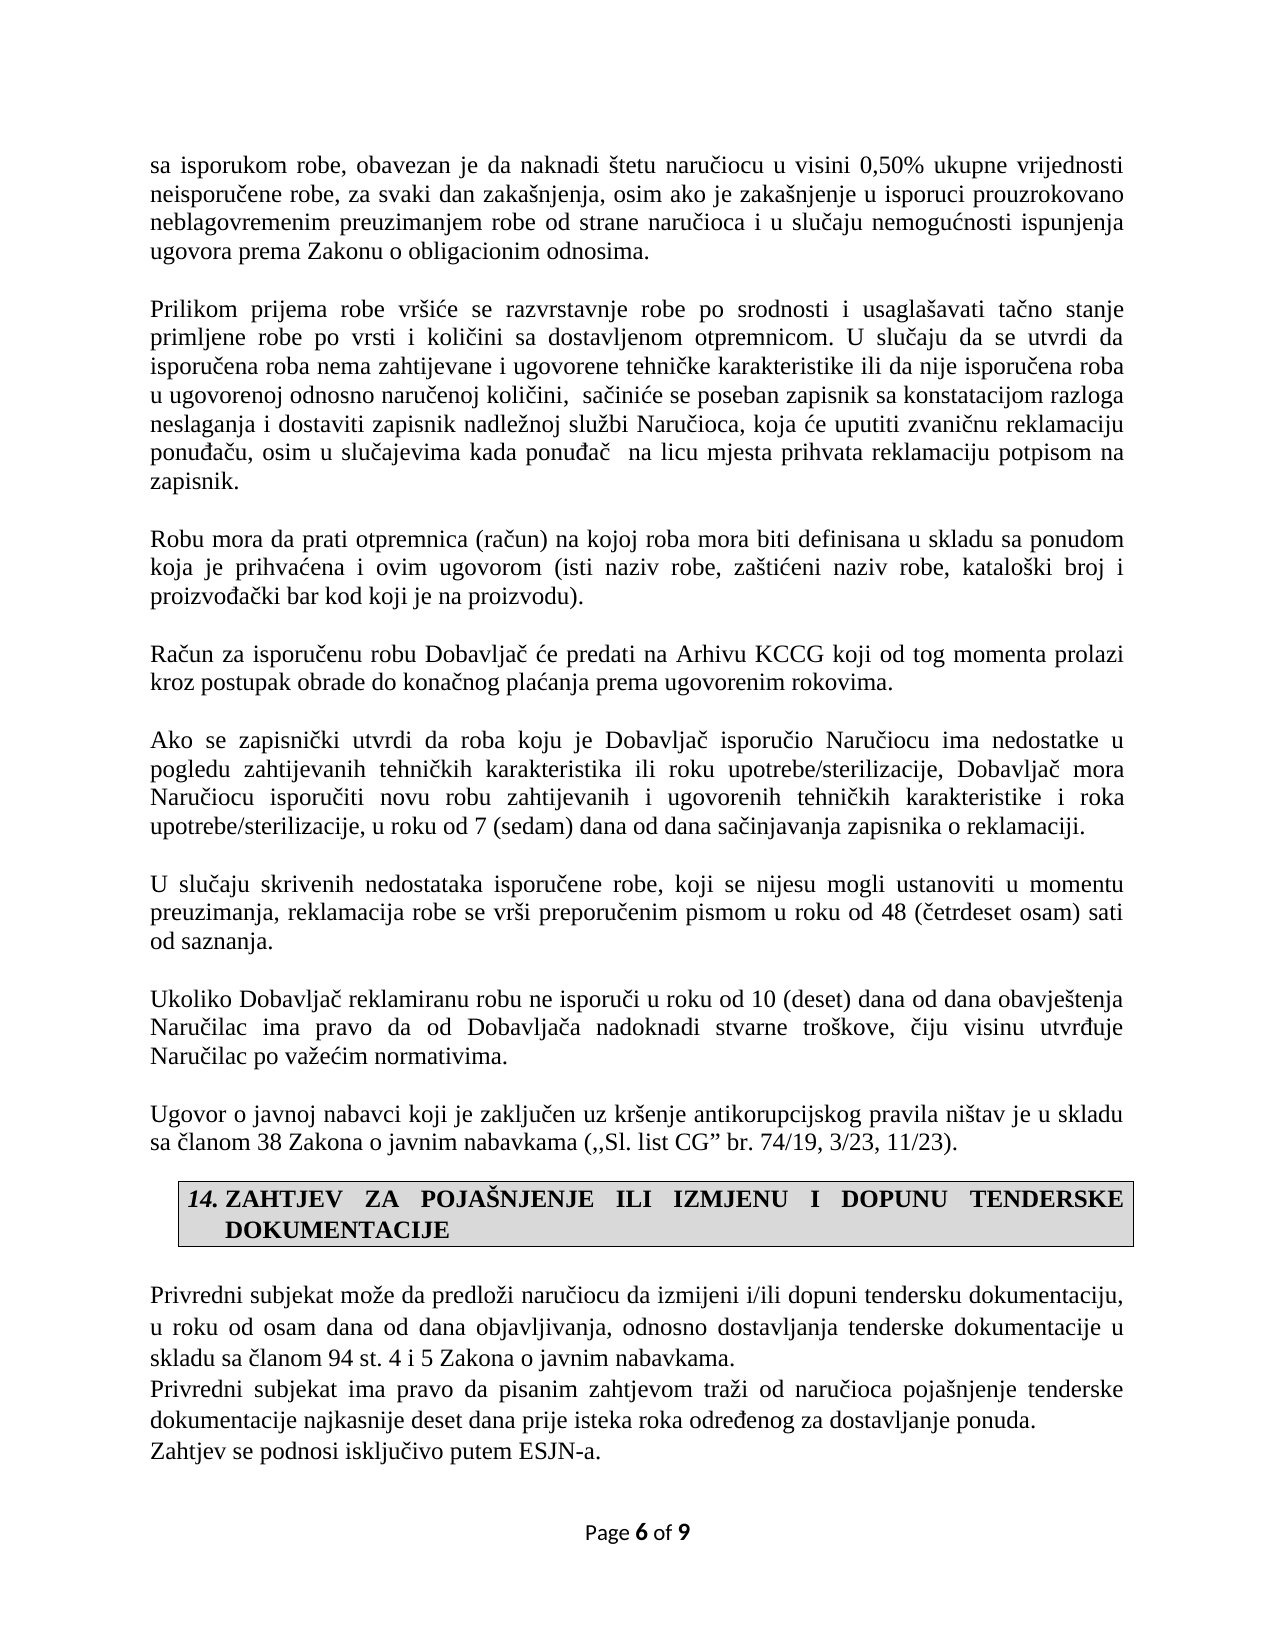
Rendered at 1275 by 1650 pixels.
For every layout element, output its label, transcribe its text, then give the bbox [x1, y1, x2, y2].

text Ako se zapisnički utvrdi da roba koju je Dobavljač isporučio Naručiocu ima nedostatke u pogledu zahtijevanih tehničkih karakteristika ili roku upotrebe/sterilizacije, Dobavljač mora Naručiocu isporučiti novu robu zahtijevanih i ugovorenih tehničkih karakteristike i roka upotrebe/sterilizacije, u roku od 7 (sedam) dana od dana sačinjavanja zapisnika o reklamaciji. [150, 725, 1125, 840]
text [150, 1436, 1125, 1464]
text Prilikom prijema robe vršiće se razvrstavnje robe po srodnosti i usaglašavati tačno stanje primljene robe po vrsti i količini sa dostavljenom otpremnicom. U slučaju da se utvrdi da isporučena roba nema zahtijevane i ugovorene tehničke karakteristike ili da nije isporučena roba u ugovorenoj odnosno naručenoj količini, sačiniće se poseban zapisnik sa konstatacijom razloga neslaganja i dostaviti zapisnik nadležnoj službi Naručioca, koja će uputiti zvaničnu reklamaciju ponuđaču, osim u slučajevima kada ponuđač na licu mjesta prihvata reklamaciju potpisom na zapisnik. [150, 294, 1125, 495]
text Robu mora da prati otpremnica (račun) na kojoj roba mora biti definisana u skladu sa ponudom koja je prihvaćena i ovim ugovorom (isti naziv robe, zaštićeni naziv robe, kataloški broj i proizvođački bar kod koji je na proizvodu). [150, 524, 1125, 610]
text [150, 150, 1125, 265]
text Račun za isporučenu robu Dobavljač će predati na Arhivu KCCG koji od tog momenta prolazi kroz postupak obrade do konačnog plaćanja prema ugovorenim rokovima. [150, 639, 1125, 696]
text Privredni subjekat može da predloži naručiocu da izmijeni i/ili dopuni tendersku dokumentaciju, u roku od osam dana od dana objavljivanja, odnosno dostavljanja tenderske dokumentacije u skladu sa članom 94 st. 4 i 5 Zakona o javnim nabavkama. [150, 1281, 1125, 1371]
list ZAHTJEV ZA POJAŠNJENJE ILI IZMJENU I DOPUNU TENDERSKE DOKUMENTACIJE [179, 1182, 1133, 1246]
text Ugovor o javnoj nabavci koji je zaključen uz kršenje antikorupcijskog pravila ništav je u skladu sa članom 38 Zakona o javnim nabavkama (,,Sl. list CG” br. 74/19, 3/23, 11/23). [150, 1099, 1125, 1156]
text Ukoliko Dobavljač reklamiranu robu ne isporuči u roku od 10 (deset) dana od dana obavještenja Naručilac ima pravo da od Dobavljača nadoknadi stvarne troškove, čiju visinu utvrđuje Naručilac po važećim normativima. [150, 984, 1125, 1070]
text U slučaju skrivenih nedostataka isporučene robe, koji se nijesu mogli ustanoviti u momentu preuzimanja, reklamacija robe se vrši preporučenim pismom u roku od 48 (četrdeset osam) sati od saznanja. [150, 869, 1125, 955]
text Privredni subjekat ima pravo da pisanim zahtjevom traži od naručioca pojašnjenje tenderske dokumentacije najkasnije deset dana prije isteka roka određenog za dostavljanje ponuda. [150, 1374, 1125, 1433]
